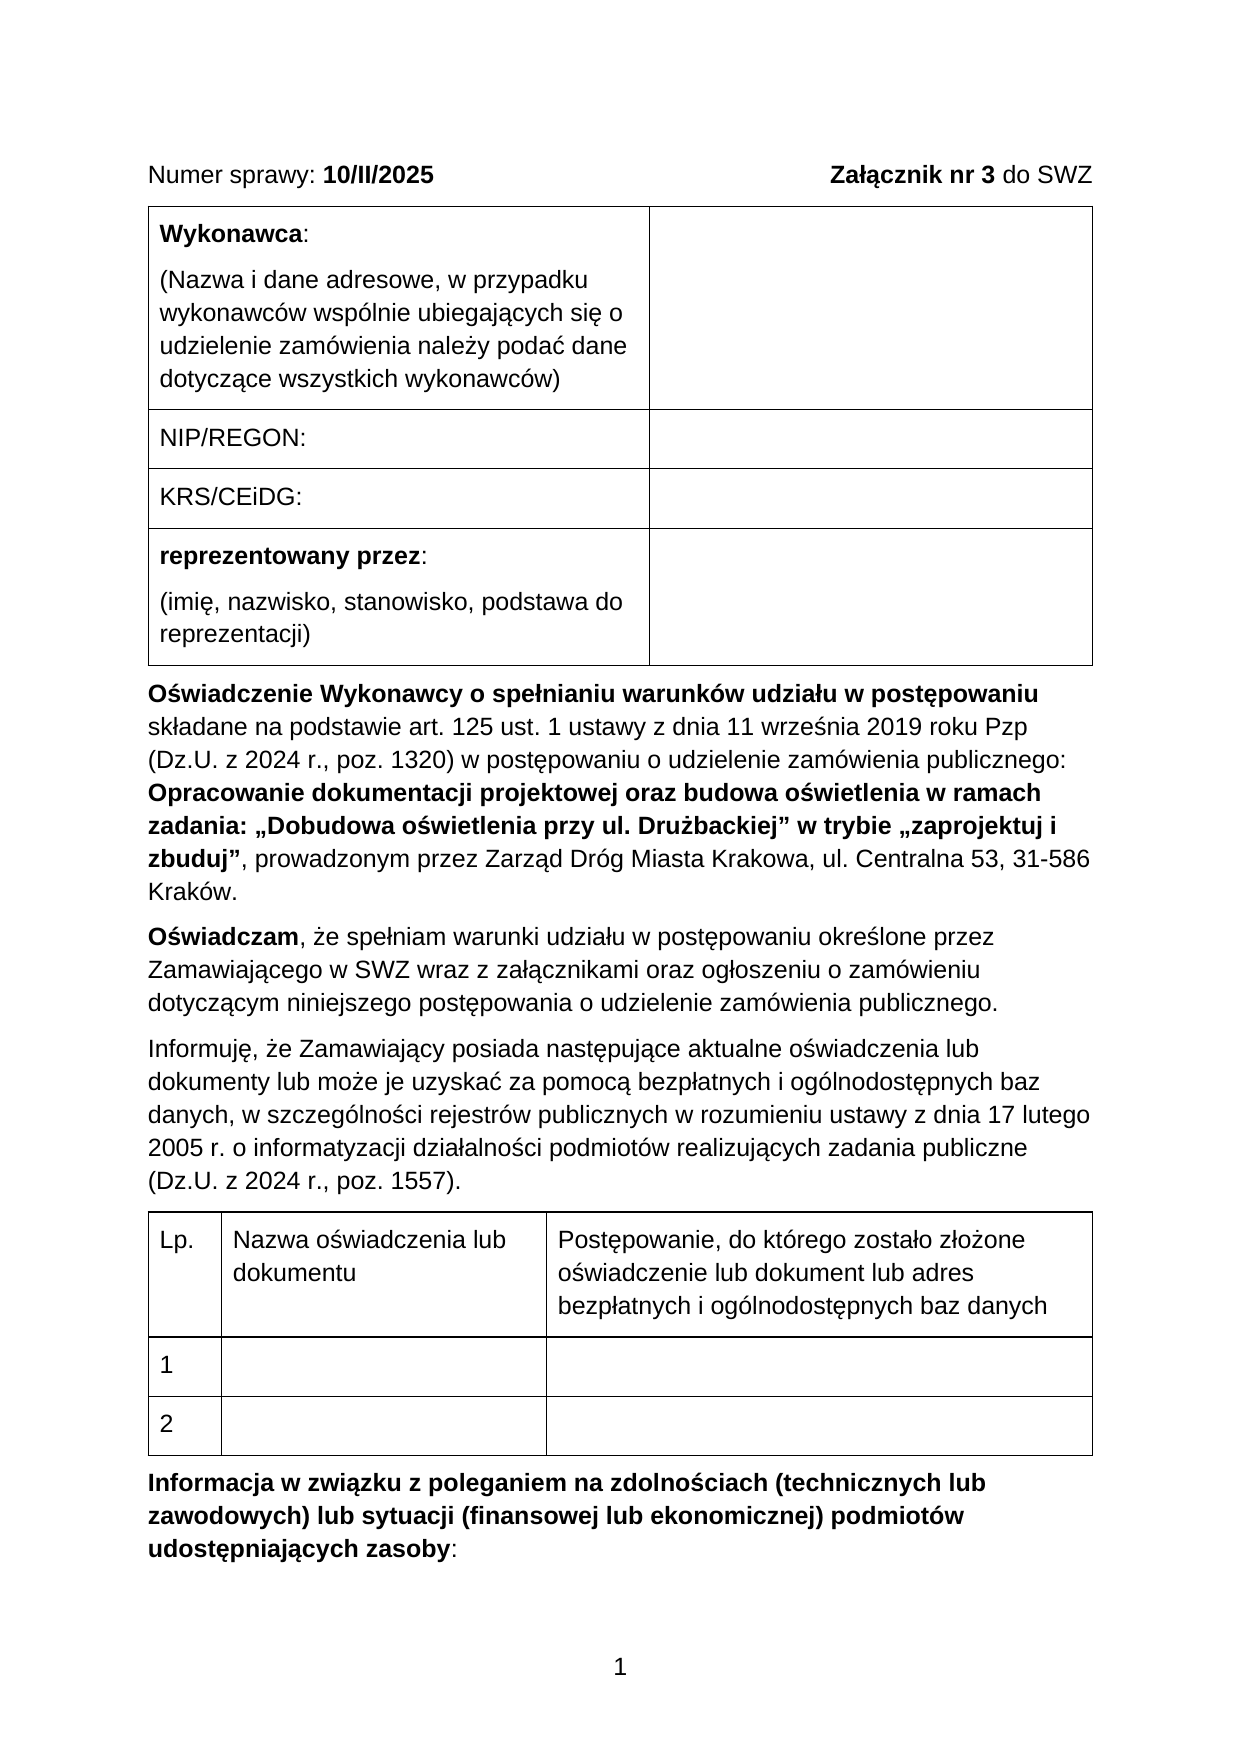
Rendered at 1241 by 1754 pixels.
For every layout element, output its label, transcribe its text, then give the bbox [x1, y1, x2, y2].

table_cell NIP/REGON: [149, 410, 649, 468]
text Numer sprawy: 10/II/2025 Załącznik nr 3 do SWZ [148, 160, 1093, 189]
text Oświadczenie Wykonawcy o spełnianiu warunków udziału w postępowaniu składane na podstawie art. 125 ust. 1 ustawy z dnia 11 września 2019 roku Pzp (Dz.U. z 2024 r., poz. 1320) w postępowaniu o udzielenie zamówienia publicznego: Opracowanie dokumentacji projektowej oraz budowa oświetlenia w ramach zadania: „Dobudowa oświetlenia przy ul. Drużbackiej” w trybie „zaprojektuj i zbuduj”, prowadzonym przez Zarząd Dróg Miasta Krakowa, ul. Centralna 53, 31-586 Kraków. [148, 678, 1093, 905]
table_cell KRS/CEiDG: [149, 469, 649, 527]
table_header Wykonawca: (Nazwa i dane adresowe, w przypadku wykonawców wspólnie ubiegających się o udzielenie zamówienia należy podać dane dotyczące wszystkich wykonawców) [149, 207, 649, 409]
table_cell 1 [149, 1338, 221, 1396]
table_cell [650, 469, 1092, 527]
table_cell [222, 1397, 546, 1454]
table_cell [547, 1397, 1092, 1454]
text Oświadczam, że spełniam warunki udziału w postępowaniu określone przez Zamawiającego w SWZ wraz z załącznikami oraz ogłoszeniu o zamówieniu dotyczącym niniejszego postępowania o udzielenie zamówienia publicznego. [148, 922, 1093, 1017]
table_cell [222, 1338, 546, 1396]
table_cell reprezentowany przez: (imię, nazwisko, stanowisko, podstawa do reprezentacji) [149, 529, 649, 665]
text Informuję, że Zamawiający posiada następujące aktualne oświadczenia lub dokumenty lub może je uzyskać za pomocą bezpłatnych i ogólnodostępnych baz danych, w szczególności rejestrów publicznych w rozumieniu ustawy z dnia 17 lutego 2005 r. o informatyzacji działalności podmiotów realizujących zadania publiczne (Dz.U. z 2024 r., poz. 1557). [148, 1034, 1093, 1194]
table_cell [547, 1338, 1092, 1396]
text Informacja w związku z poleganiem na zdolnościach (technicznych lub zawodowych) lub sytuacji (finansowej lub ekonomicznej) podmiotów udostępniających zasoby: [148, 1468, 1093, 1563]
table_cell 2 [149, 1397, 221, 1454]
table_header Lp. [149, 1213, 221, 1336]
table_cell [650, 410, 1092, 468]
table_header Nazwa oświadczenia lub dokumentu [222, 1213, 546, 1336]
table_header [650, 207, 1092, 409]
table_header Postępowanie, do którego zostało złożone oświadczenie lub dokument lub adres bezpłatnych i ogólnodostępnych baz danych [547, 1213, 1092, 1336]
table_cell [650, 529, 1092, 665]
